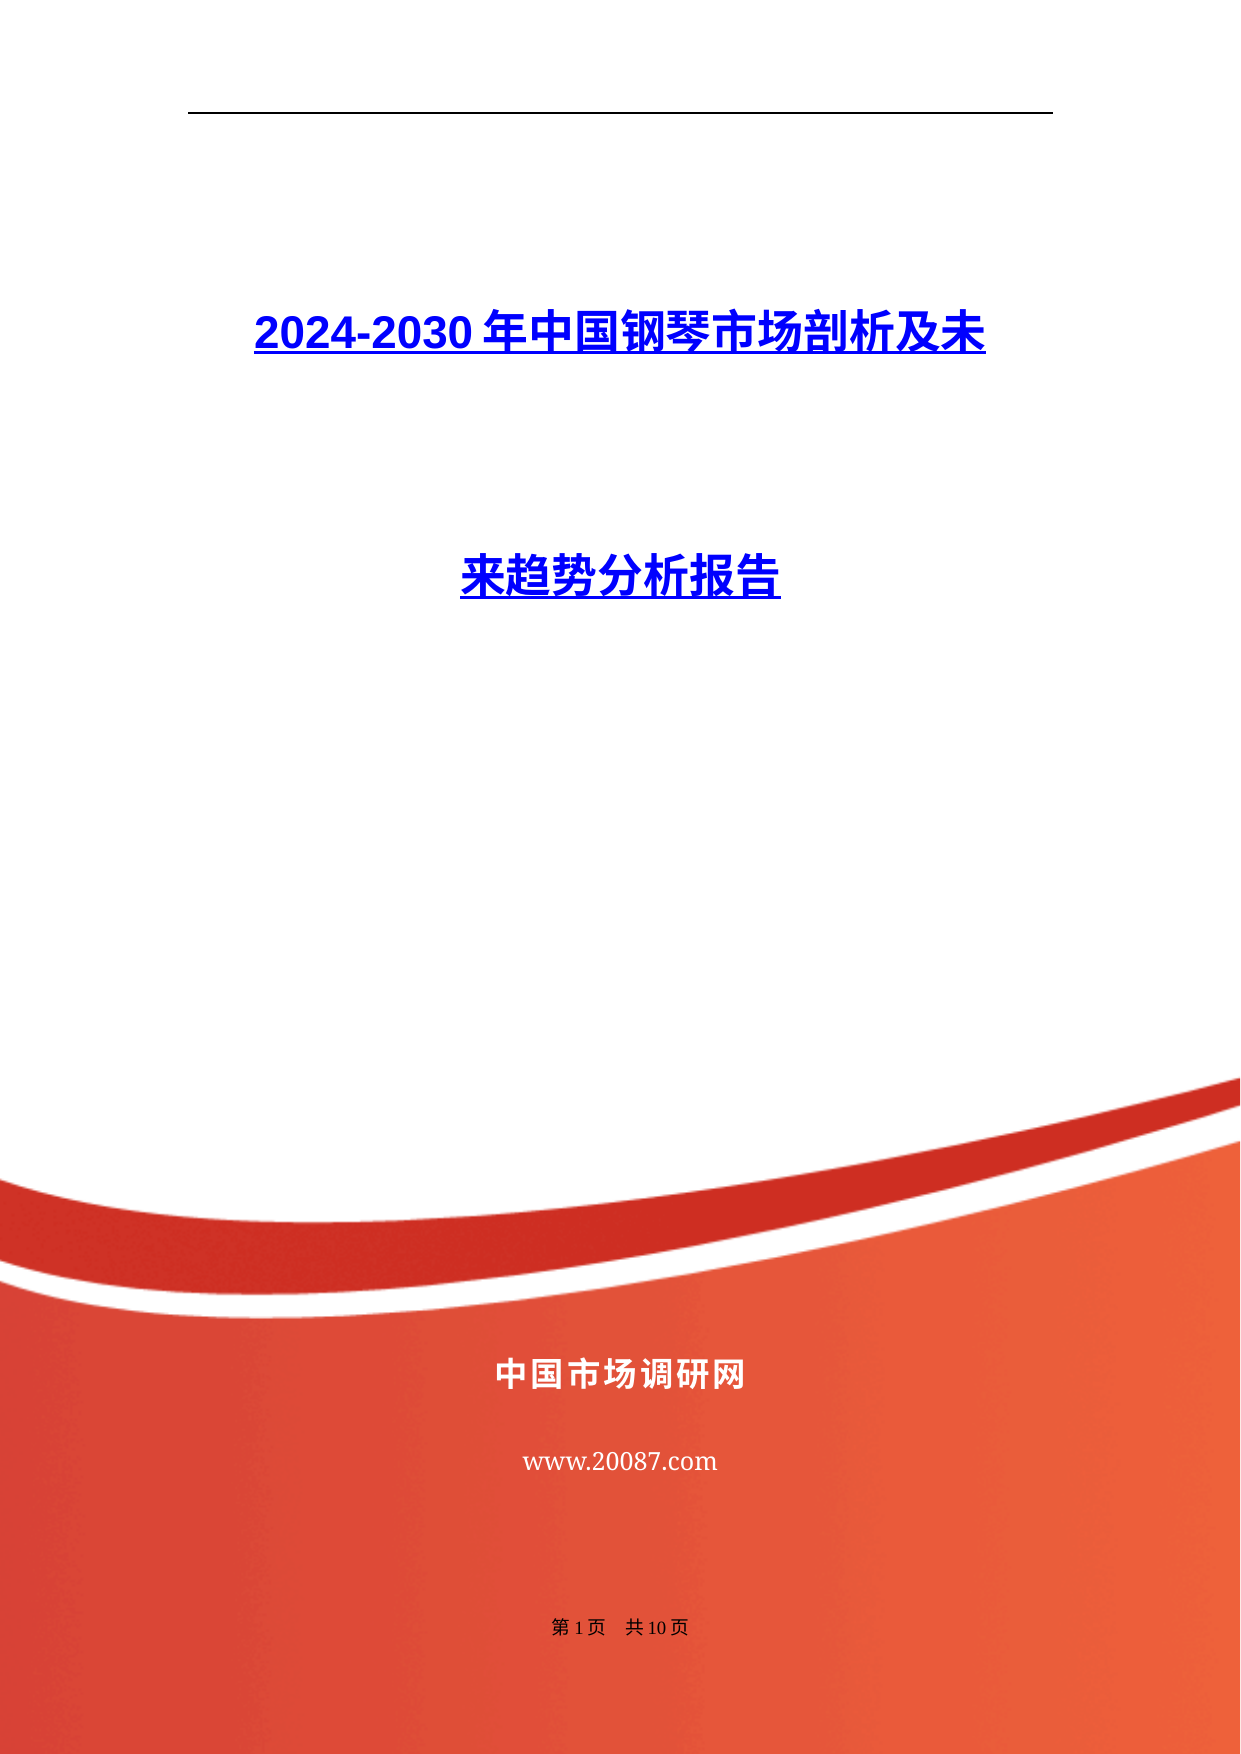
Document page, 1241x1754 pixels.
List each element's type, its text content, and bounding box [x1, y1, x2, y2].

table_header 2024-2030年中国钢琴市场剖析及未来趋势分析报告 [188, 207, 1053, 773]
picture [0, 1006, 1241, 1754]
subtitle 中国市场调研网 [187, 1339, 1053, 1404]
text www.20087.com [187, 1428, 1053, 1493]
